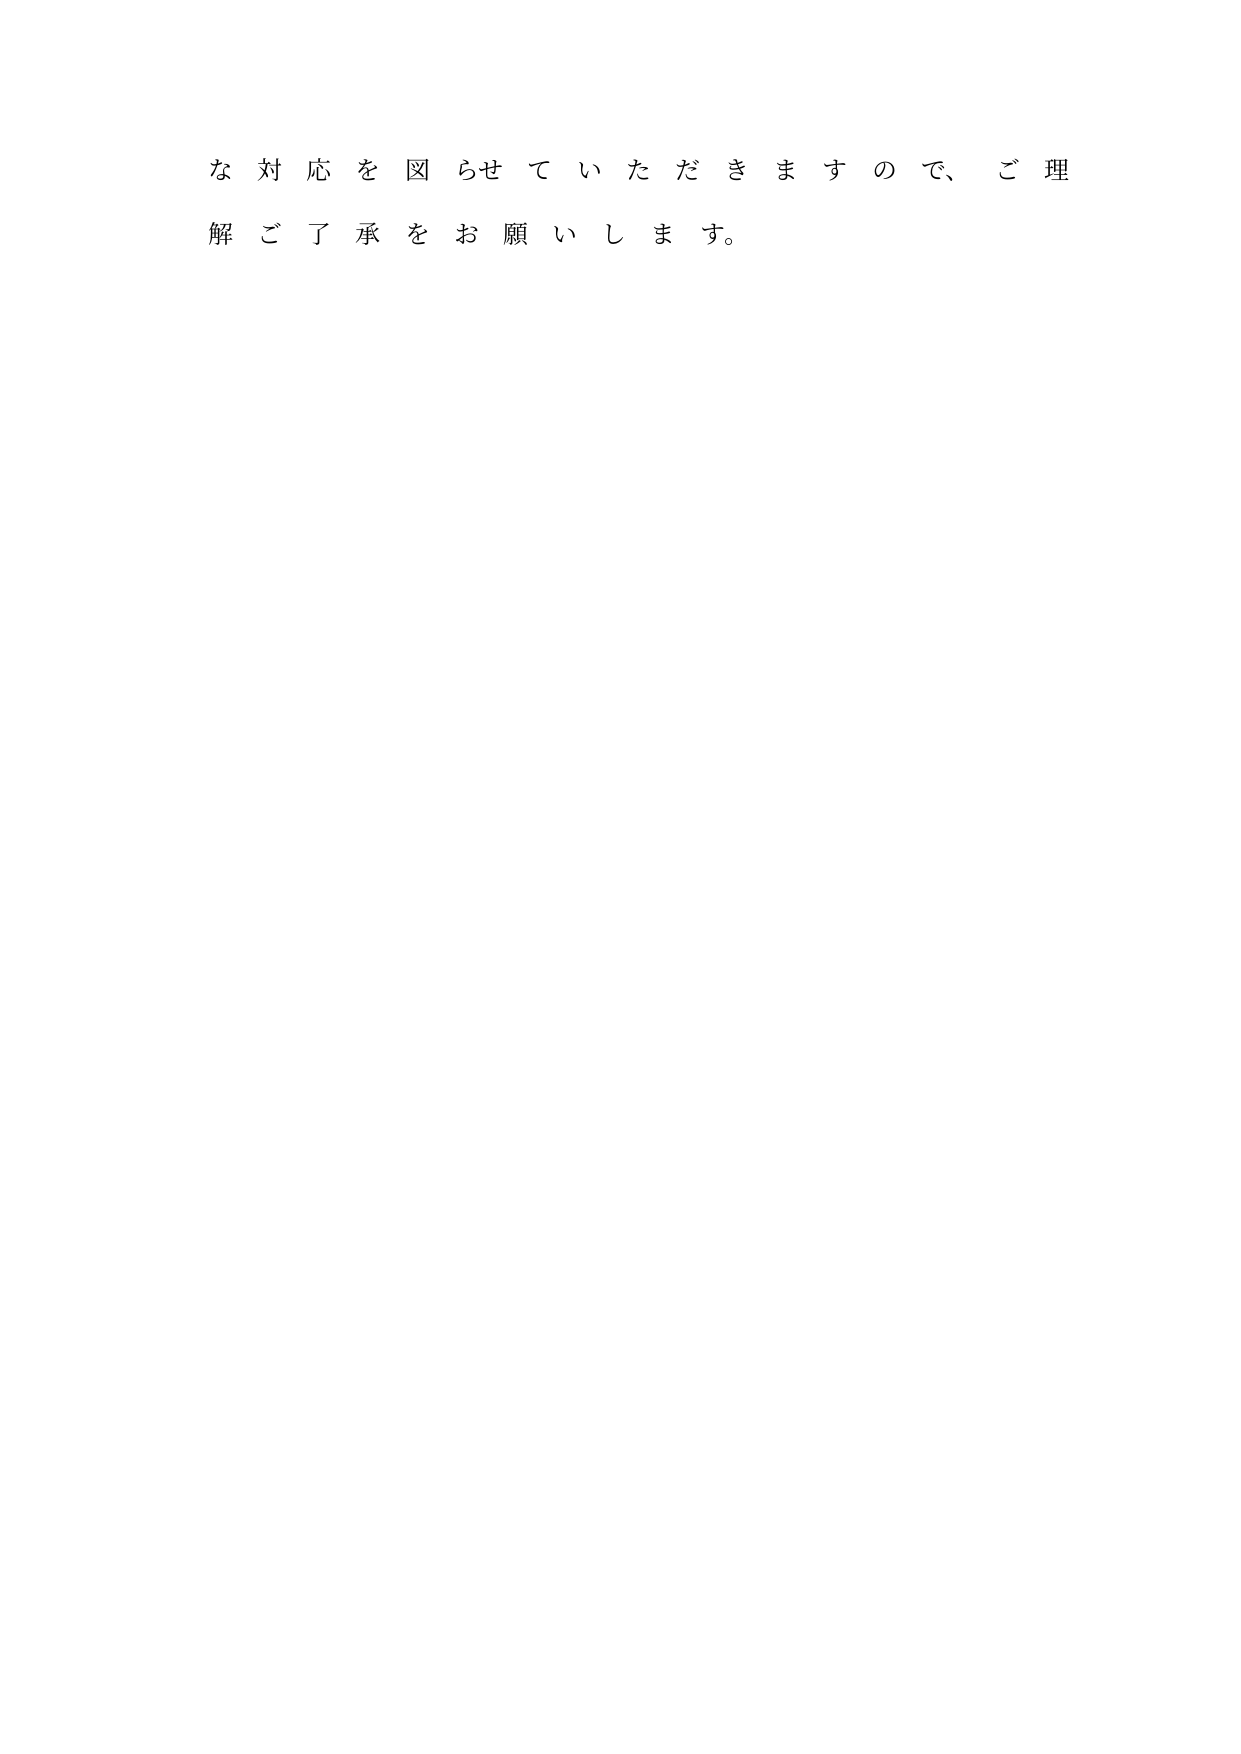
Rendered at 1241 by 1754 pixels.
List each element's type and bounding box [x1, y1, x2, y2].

text [202, 137, 1093, 265]
